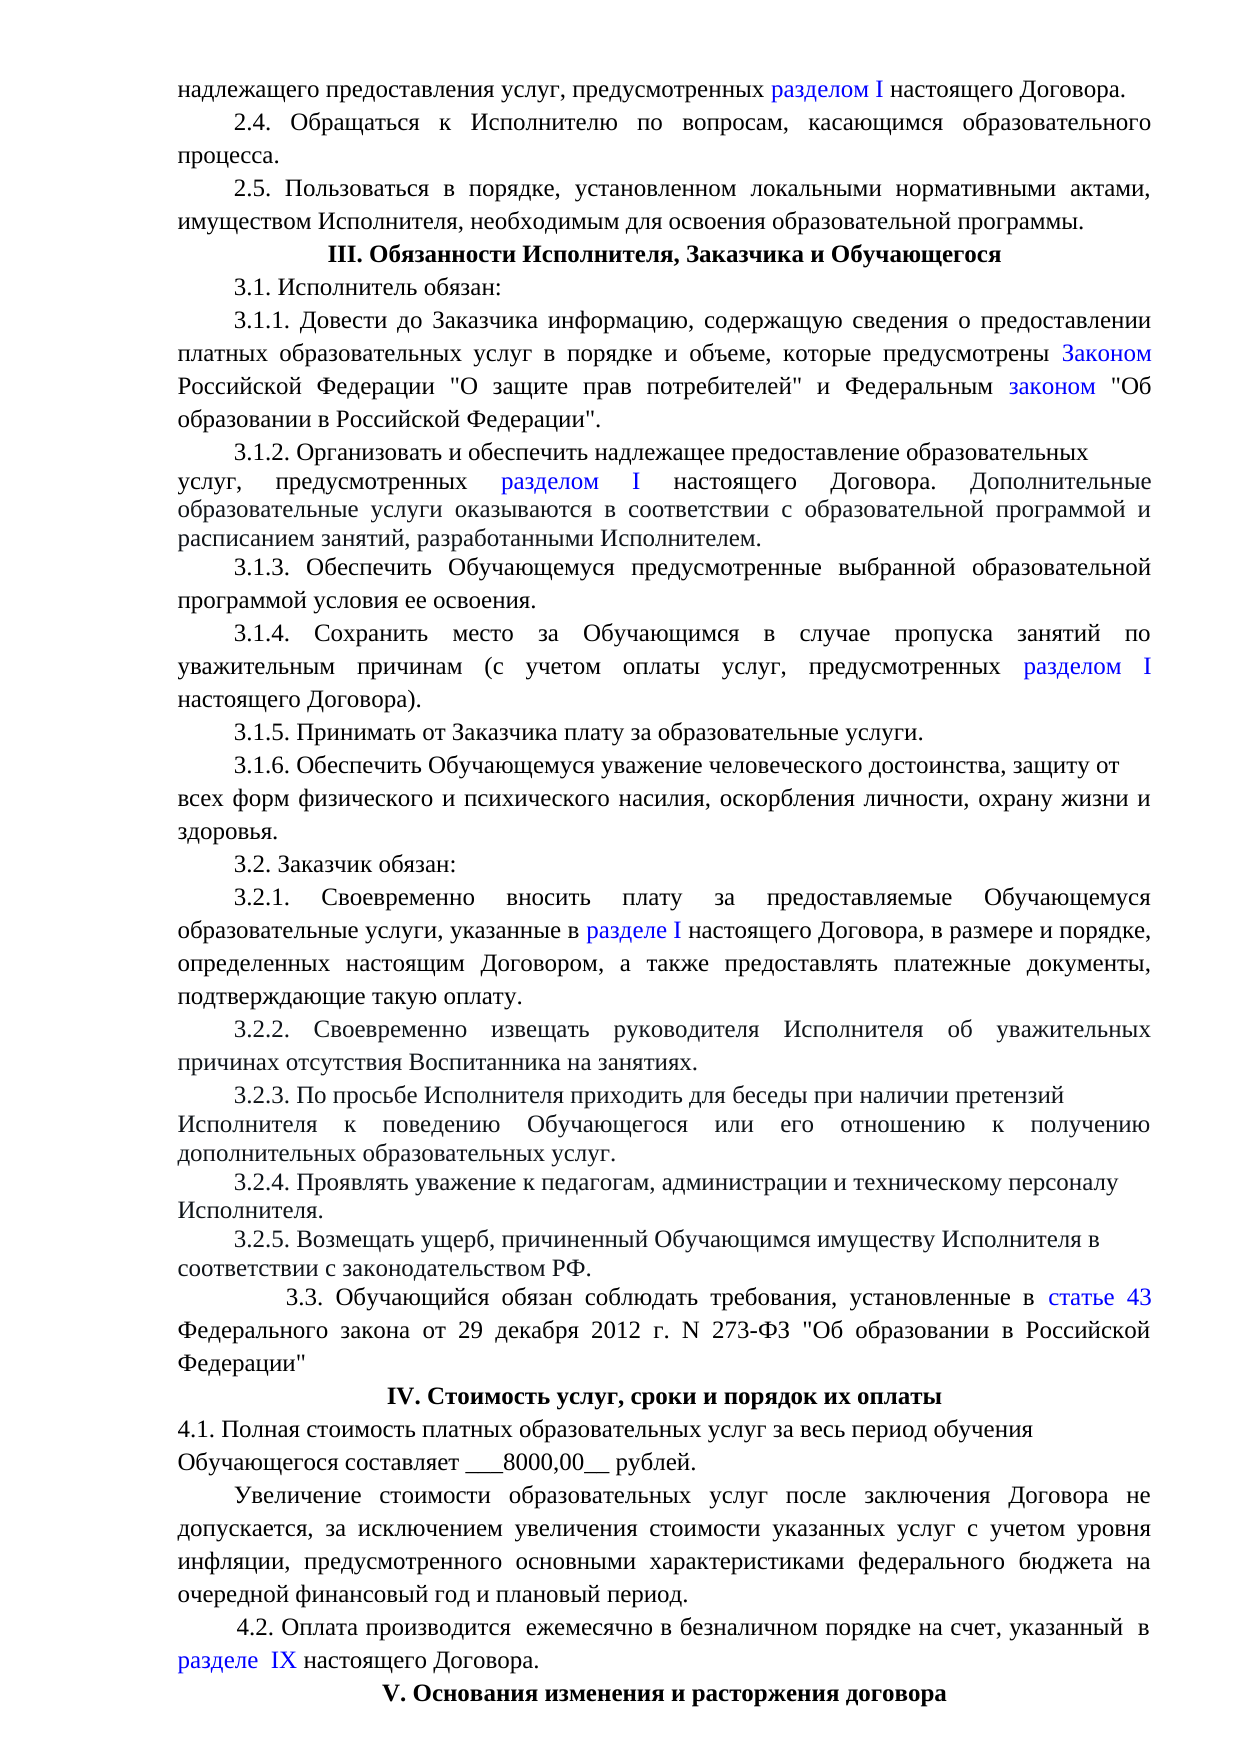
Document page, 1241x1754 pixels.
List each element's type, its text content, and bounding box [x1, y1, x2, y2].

text 3.1.3. Обеспечить Обучающемуся предусмотренные выбранной образовательной программой условия ее освоения. [177, 552, 1152, 614]
text Исполнителя к поведению Обучающегося или его отношению к получению дополнительных образовательных услуг. [177, 1109, 1152, 1167]
text 3.2. Заказчик обязан: [177, 849, 1152, 878]
text 3.2.4. Проявлять уважение к педагогам, администрации и техническому персоналу [177, 1167, 1152, 1195]
text 3.1.4. Сохранить место за Обучающимся в случае пропуска занятий по уважительным причинам (с учетом оплаты услуг, предусмотренных разделом I настоящего Договора). [177, 618, 1152, 713]
text 3.2.3. По просьбе Исполнителя приходить для беседы при наличии претензий [233, 1080, 1152, 1109]
text соответствии с законодательством РФ. [177, 1253, 1152, 1282]
text Исполнителя. [177, 1195, 1152, 1224]
text 2.5. Пользоваться в порядке, установленном локальными нормативными актами, имуществом Исполнителя, необходимым для освоения образовательной программы. [177, 173, 1152, 235]
text 3.2.2. Своевременно извещать руководителя Исполнителя об уважительных причинах отсутствия Воспитанника на занятиях. [177, 1014, 1152, 1076]
text IV. Стоимость услуг, сроки и порядок их оплаты [177, 1381, 1152, 1409]
text V. Основания изменения и расторжения договора [177, 1678, 1152, 1707]
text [177, 74, 1152, 103]
text 3.1.5. Принимать от Заказчика плату за образовательные услуги. [177, 717, 1152, 746]
text 3.1. Исполнитель обязан: [177, 272, 1152, 301]
text Увеличение стоимости образовательных услуг после заключения Договора не допускается, за исключением увеличения стоимости указанных услуг с учетом уровня инфляции, предусмотренного основными характеристиками федерального бюджета на очередной финансовый год и плановый период. [177, 1480, 1152, 1608]
text 3.2.5. Возмещать ущерб, причиненный Обучающимся имуществу Исполнителя в [233, 1224, 1152, 1253]
text III. Обязанности Исполнителя, Заказчика и Обучающегося [177, 239, 1152, 268]
text 4.1. Полная стоимость платных образовательных услуг за весь период обучения Обучающегося составляет ___8000,00__ рублей. [177, 1414, 1152, 1476]
text 4.2. Оплата производится ежемесячно в безналичном порядке на счет, указанный в разделе IX настоящего Договора. [177, 1612, 1152, 1674]
text всех форм физического и психического насилия, оскорбления личности, охрану жизни и здоровья. [177, 783, 1152, 845]
text 3.1.1. Довести до Заказчика информацию, содержащую сведения о предоставлении платных образовательных услуг в порядке и объеме, которые предусмотрены Законом Российской Федерации "О защите прав потребителей" и Федеральным законом "Об образовании в Российской Федерации". [177, 305, 1152, 433]
text 3.2.1. Своевременно вносить плату за предоставляемые Обучающемуся образовательные услуги, указанные в разделе I настоящего Договора, в размере и порядке, определенных настоящим Договором, а также предоставлять платежные документы, подтверждающие такую оплату. [177, 882, 1152, 1010]
text 3.1.2. Организовать и обеспечить надлежащее предоставление образовательных [233, 437, 1152, 466]
text 3.1.6. Обеспечить Обучающемуся уважение человеческого достоинства, защиту от [233, 750, 1152, 779]
text 2.4. Обращаться к Исполнителю по вопросам, касающимся образовательного процесса. [177, 107, 1152, 169]
text 3.3. Обучающийся обязан соблюдать требования, установленные в статье 43 Федерального закона от 29 декабря 2012 г. N 273-ФЗ "Об образовании в Российской Федерации" [177, 1282, 1152, 1376]
text услуг, предусмотренных разделом I настоящего Договора. Дополнительные образовательные услуги оказываются в соответствии с образовательной программой и расписанием занятий, разработанными Исполнителем. [177, 466, 1152, 552]
